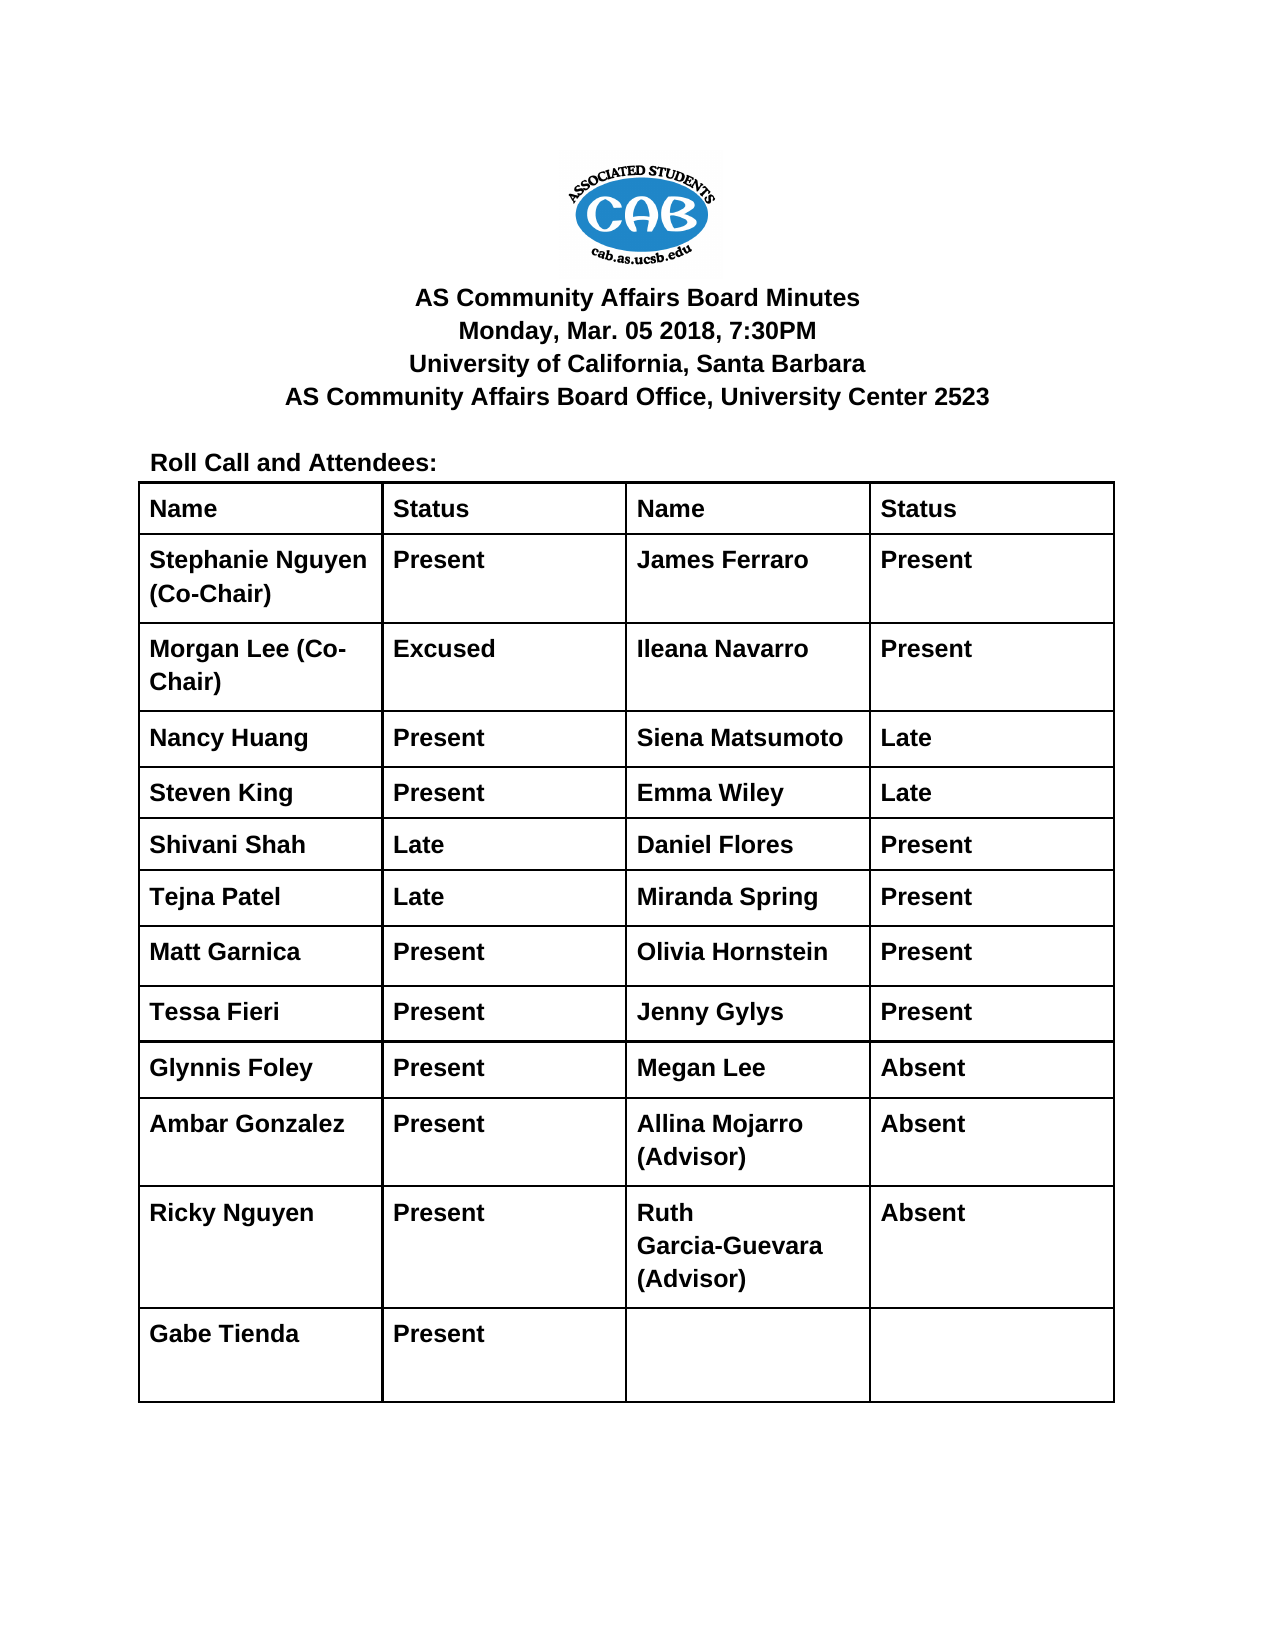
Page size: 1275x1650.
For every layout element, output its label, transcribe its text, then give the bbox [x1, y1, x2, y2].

table_cell Present [871, 871, 1113, 924]
table_cell Megan Lee [627, 1043, 869, 1097]
table_cell Tejna Patel [140, 871, 381, 924]
table_cell Nancy Huang [140, 712, 381, 766]
table_cell Present [871, 927, 1113, 985]
text AS Community Affairs Board Office, University Center 2523 [150, 382, 1125, 411]
table_cell Gabe Tienda [140, 1309, 381, 1401]
table_header Name [140, 484, 381, 533]
table_cell Excused [384, 624, 625, 710]
table_cell Emma Wiley [627, 768, 869, 817]
table_cell Present [384, 987, 625, 1040]
table_cell Olivia Hornstein [627, 927, 869, 985]
table_cell Present [384, 927, 625, 985]
table_cell Jenny Gylys [627, 987, 869, 1040]
table_cell [871, 1309, 1113, 1401]
table_cell Late [384, 819, 625, 869]
table_cell Shivani Shah [140, 819, 381, 869]
table_cell Glynnis Foley [140, 1043, 381, 1097]
table_header Status [871, 484, 1113, 533]
table_cell Present [384, 1099, 625, 1185]
table_header Name [627, 484, 869, 533]
table_cell Morgan Lee (Co-Chair) [140, 624, 381, 710]
table_cell Siena Matsumoto [627, 712, 869, 766]
table_cell Present [871, 535, 1113, 622]
table_cell Matt Garnica [140, 927, 381, 985]
table_cell Ricky Nguyen [140, 1187, 381, 1307]
table_cell Stephanie Nguyen (Co-Chair) [140, 535, 381, 622]
text University of California, Santa Barbara [150, 349, 1125, 378]
picture [559, 150, 723, 279]
table_cell Present [871, 987, 1113, 1040]
table_cell Present [384, 1043, 625, 1097]
table_cell James Ferraro [627, 535, 869, 622]
table_cell Ambar Gonzalez [140, 1099, 381, 1185]
text Roll Call and Attendees: [150, 448, 1125, 477]
text AS Community Affairs Board Minutes [150, 283, 1125, 312]
table_cell Present [384, 1187, 625, 1307]
table_cell Absent [871, 1099, 1113, 1185]
table_cell Ileana Navarro [627, 624, 869, 710]
table_cell Allina Mojarro (Advisor) [627, 1099, 869, 1185]
table_cell Present [384, 712, 625, 766]
table_cell Present [871, 624, 1113, 710]
table_cell Late [384, 871, 625, 924]
table_cell Present [384, 535, 625, 622]
table_cell Present [384, 1309, 625, 1401]
table_cell Daniel Flores [627, 819, 869, 869]
table_cell Miranda Spring [627, 871, 869, 924]
table_header Status [384, 484, 625, 533]
table_cell Ruth Garcia-Guevara (Advisor) [627, 1187, 869, 1307]
table_cell Absent [871, 1043, 1113, 1097]
text Monday, Mar. 05 2018, 7:30PM [150, 316, 1125, 345]
table_cell Absent [871, 1187, 1113, 1307]
table_cell Tessa Fieri [140, 987, 381, 1040]
table_cell Steven King [140, 768, 381, 817]
table_cell Present [871, 819, 1113, 869]
table_cell Late [871, 712, 1113, 766]
table_cell [627, 1309, 869, 1401]
table_cell Late [871, 768, 1113, 817]
table_cell Present [384, 768, 625, 817]
